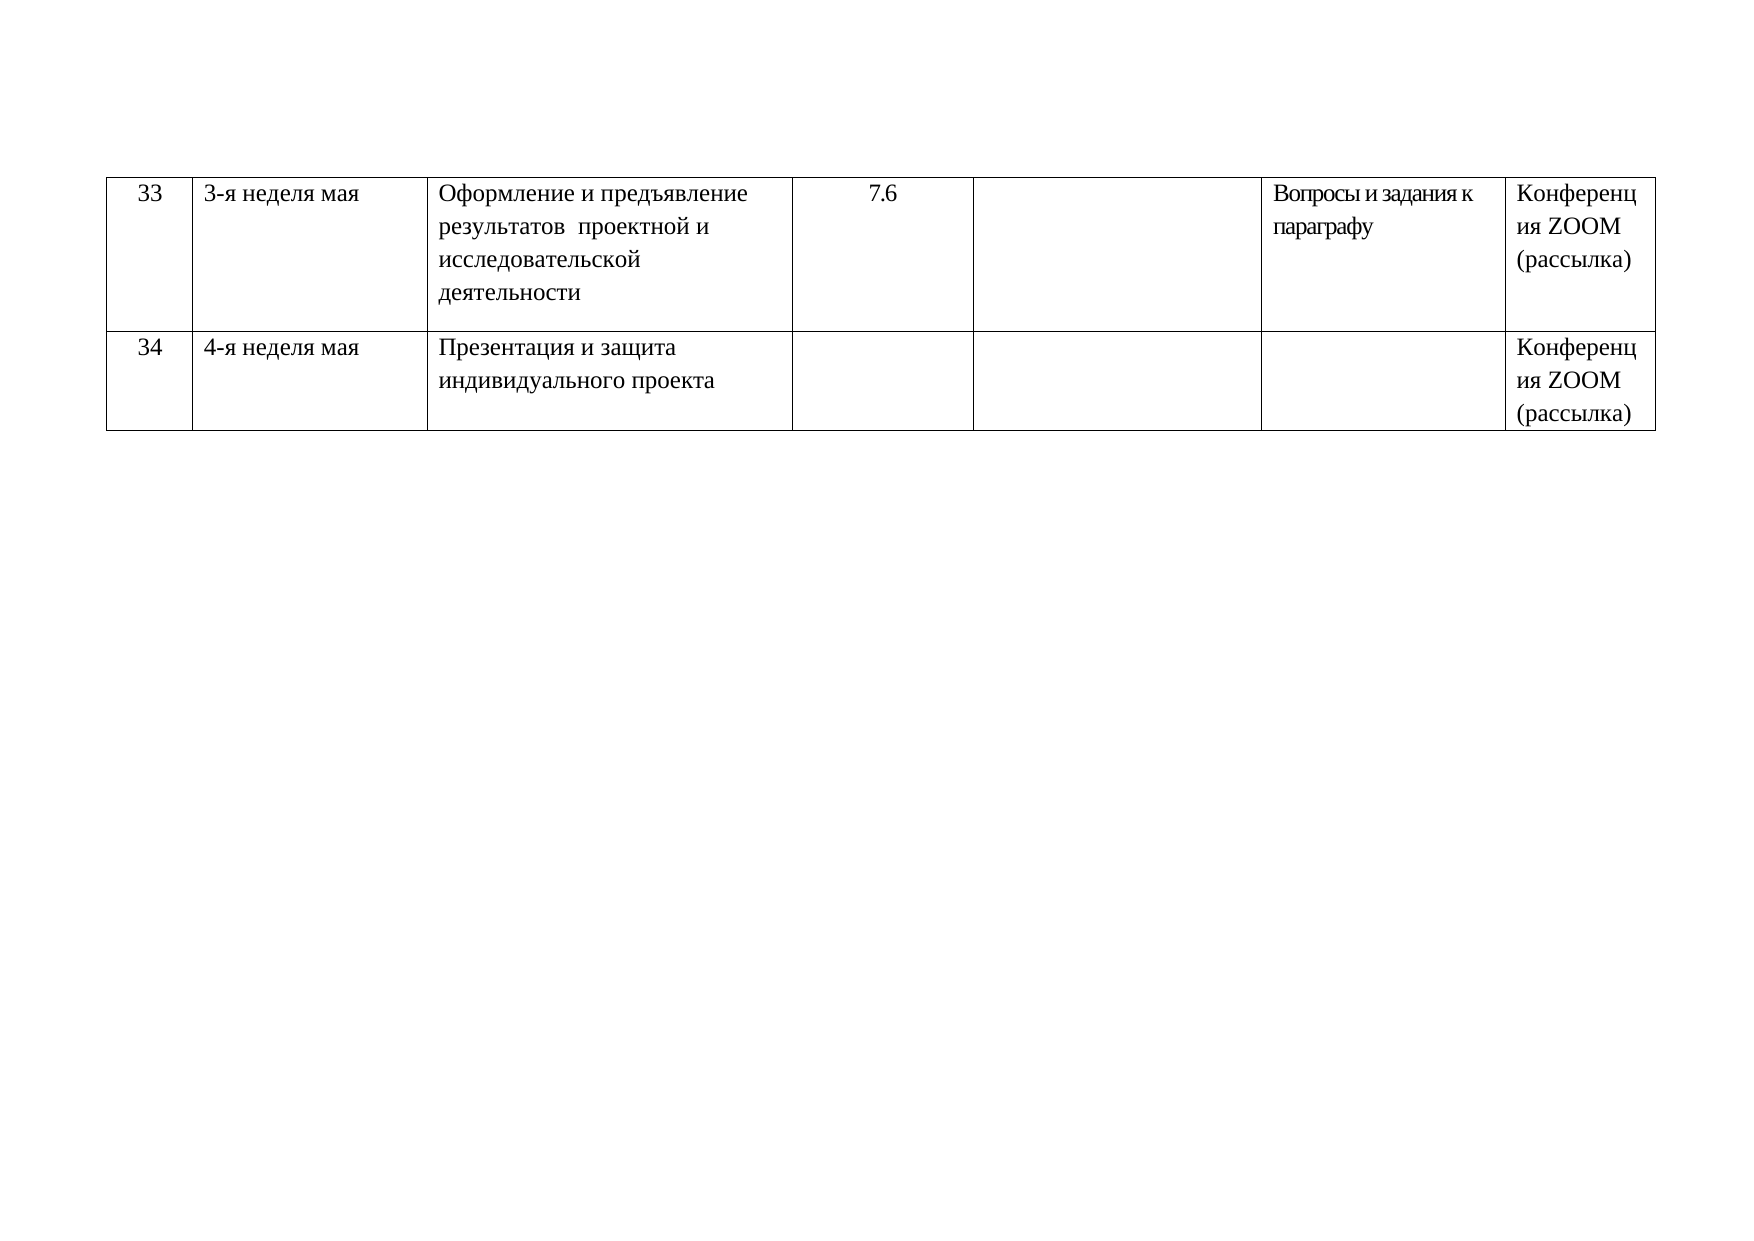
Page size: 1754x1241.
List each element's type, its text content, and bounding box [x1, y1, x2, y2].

table_cell [974, 178, 1261, 331]
table_cell 7.6 [793, 178, 973, 331]
table_cell 3-я неделя мая [193, 178, 427, 331]
table_cell 34 [107, 332, 192, 430]
table_cell [974, 332, 1261, 430]
table_cell [1262, 332, 1505, 430]
table_cell 33 [107, 178, 192, 331]
table_cell Конференция ZOOM (рассылка) [1506, 332, 1655, 430]
table_cell Оформление и предъявление результатов проектной и исследовательской деятельности [428, 178, 792, 331]
table_cell 4-я неделя мая [193, 332, 427, 430]
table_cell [1262, 178, 1505, 331]
table_cell Конференция ZOOM (рассылка) [1506, 178, 1655, 331]
table_cell [793, 332, 973, 430]
table_cell Презентация и защита индивидуального проекта [428, 332, 792, 430]
